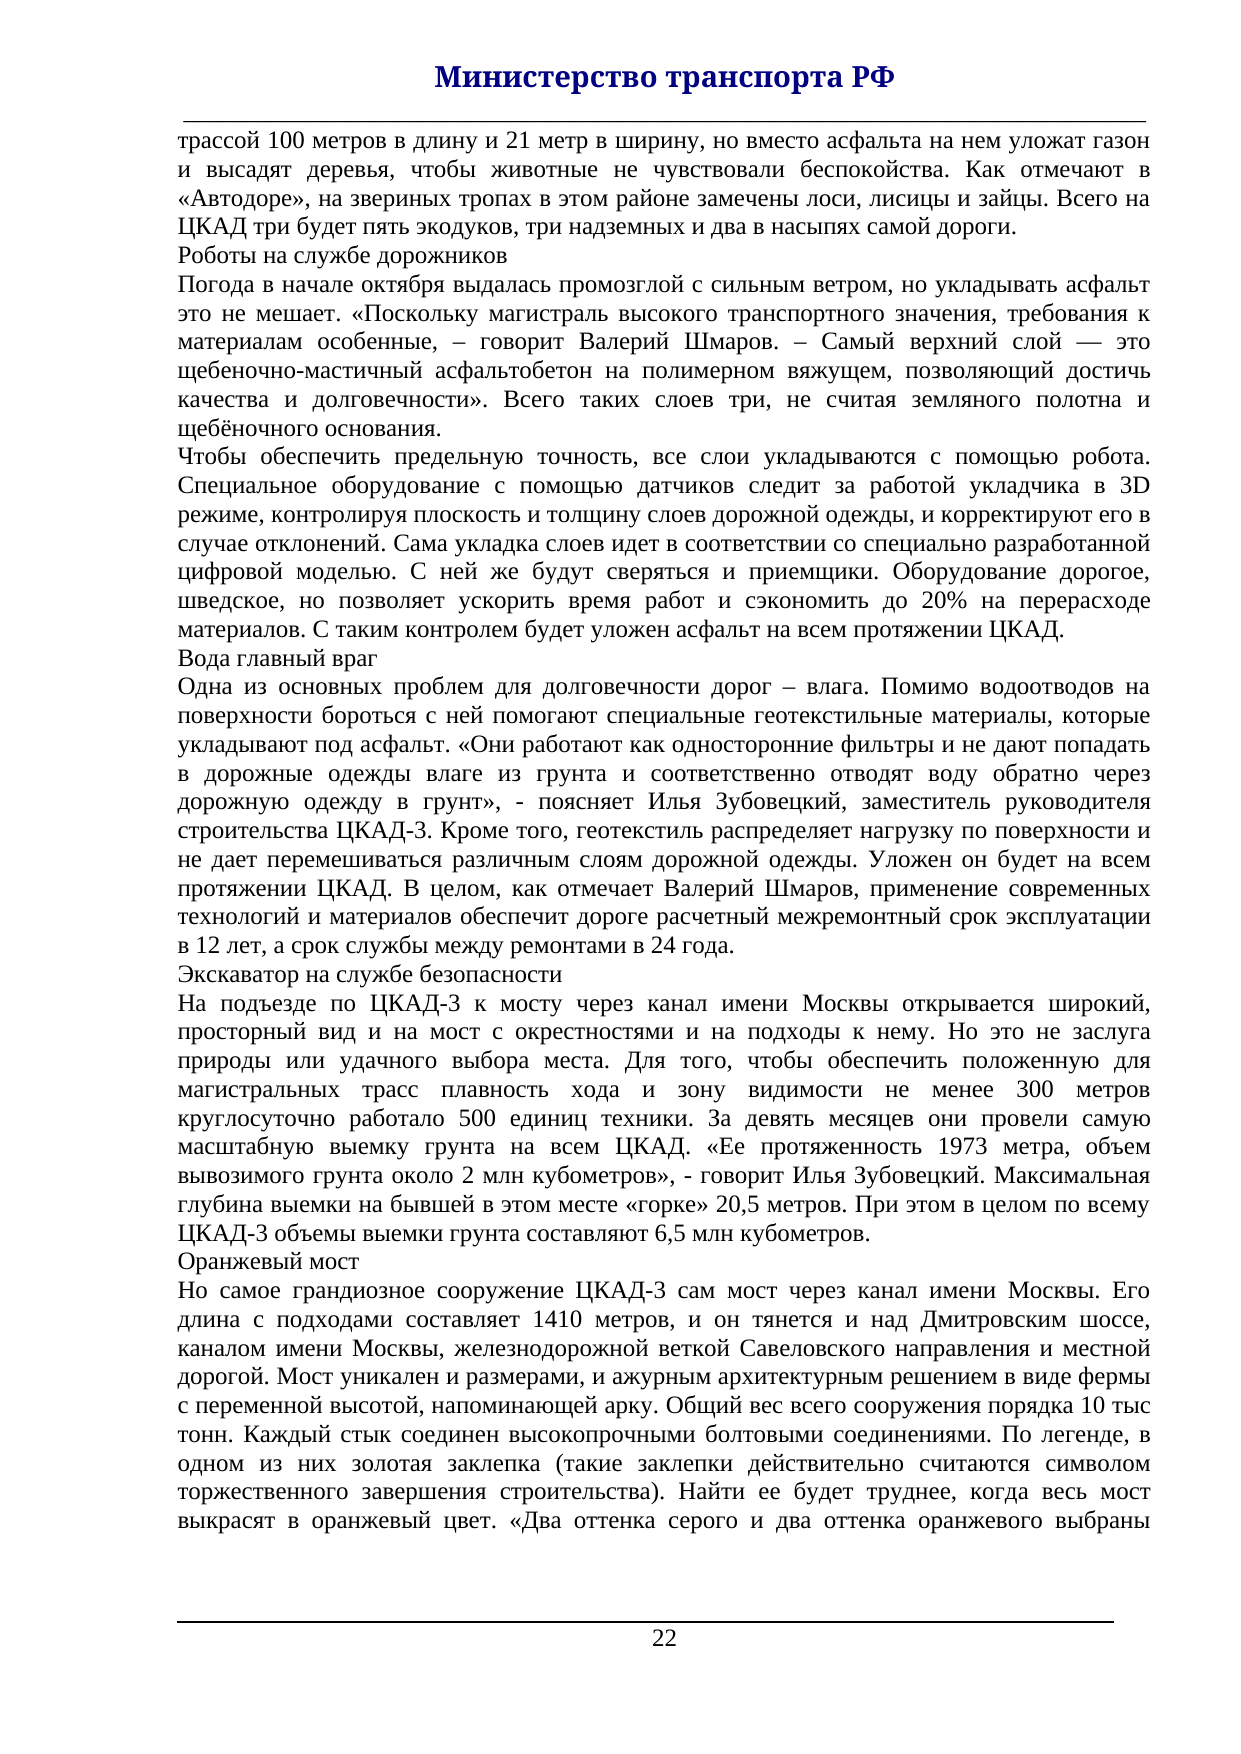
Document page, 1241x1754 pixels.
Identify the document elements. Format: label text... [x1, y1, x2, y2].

text Чтобы обеспечить предельную точность, все слои укладываются с помощью робота. Специальное оборудование с помощью датчиков следит за работой укладчика в 3D режиме, контролируя плоскость и толщину слоев дорожной одежды, и корректируют его в случае отклонений. Сама укладка слоев идет в соответствии со специально разработанной цифровой моделью. С ней же будут сверяться и приемщики. Оборудование дорогое, шведское, но позволяет ускорить время работ и сэкономить до 20% на перерасходе материалов. С таким контролем будет уложен асфальт на всем протяжении ЦКАД. [177, 441, 1152, 643]
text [177, 1275, 1152, 1534]
text На подъезде по ЦКАД-3 к мосту через канал имени Москвы открывается широкий, просторный вид и на мост с окрестностями и на подходы к нему. Но это не заслуга природы или удачного выбора места. Для того, чтобы обеспечить положенную для магистральных трасс плавность хода и зону видимости не менее 300 метров круглосуточно работало 500 единиц техники. За девять месяцев они провели самую масштабную выемку грунта на всем ЦКАД. «Ее протяженность 1973 метра, объем вывозимого грунта около 2 млн кубометров», - говорит Илья Зубовецкий. Максимальная глубина выемки на бывшей в этом месте «горке» 20,5 метров. При этом в целом по всему ЦКАД-3 объемы выемки грунта составляют 6,5 млн кубометров. [177, 988, 1152, 1246]
text Оранжевый мост [177, 1246, 1152, 1275]
text Погода в начале октября выдалась промозглой с сильным ветром, но укладывать асфальт это не мешает. «Поскольку магистраль высокого транспортного значения, требования к материалам особенные, – говорит Валерий Шмаров. – Самый верхний слой — это щебеночно-мастичный асфальтобетон на полимерном вяжущем, позволяющий достичь качества и долговечности». Всего таких слоев три, не считая земляного полотна и щебёночного основания. [177, 269, 1152, 441]
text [177, 125, 1152, 240]
text Вода главный враг [177, 643, 1152, 671]
text Роботы на службе дорожников [177, 240, 1152, 269]
text Экскаватор на службе безопасности [177, 959, 1152, 988]
text Одна из основных проблем для долговечности дорог – влага. Помимо водоотводов на поверхности бороться с ней помогают специальные геотекстильные материалы, которые укладывают под асфальт. «Они работают как односторонние фильтры и не дают попадать в дорожные одежды влаге из грунта и соответственно отводят воду обратно через дорожную одежду в грунт», - поясняет Илья Зубовецкий, заместитель руководителя строительства ЦКАД-3. Кроме того, геотекстиль распределяет нагрузку по поверхности и не дает перемешиваться различным слоям дорожной одежды. Уложен он будет на всем протяжении ЦКАД. В целом, как отмечает Валерий Шмаров, применение современных технологий и материалов обеспечит дороге расчетный межремонтный срок эксплуатации в 12 лет, а срок службы между ремонтами в 24 года. [177, 671, 1152, 959]
